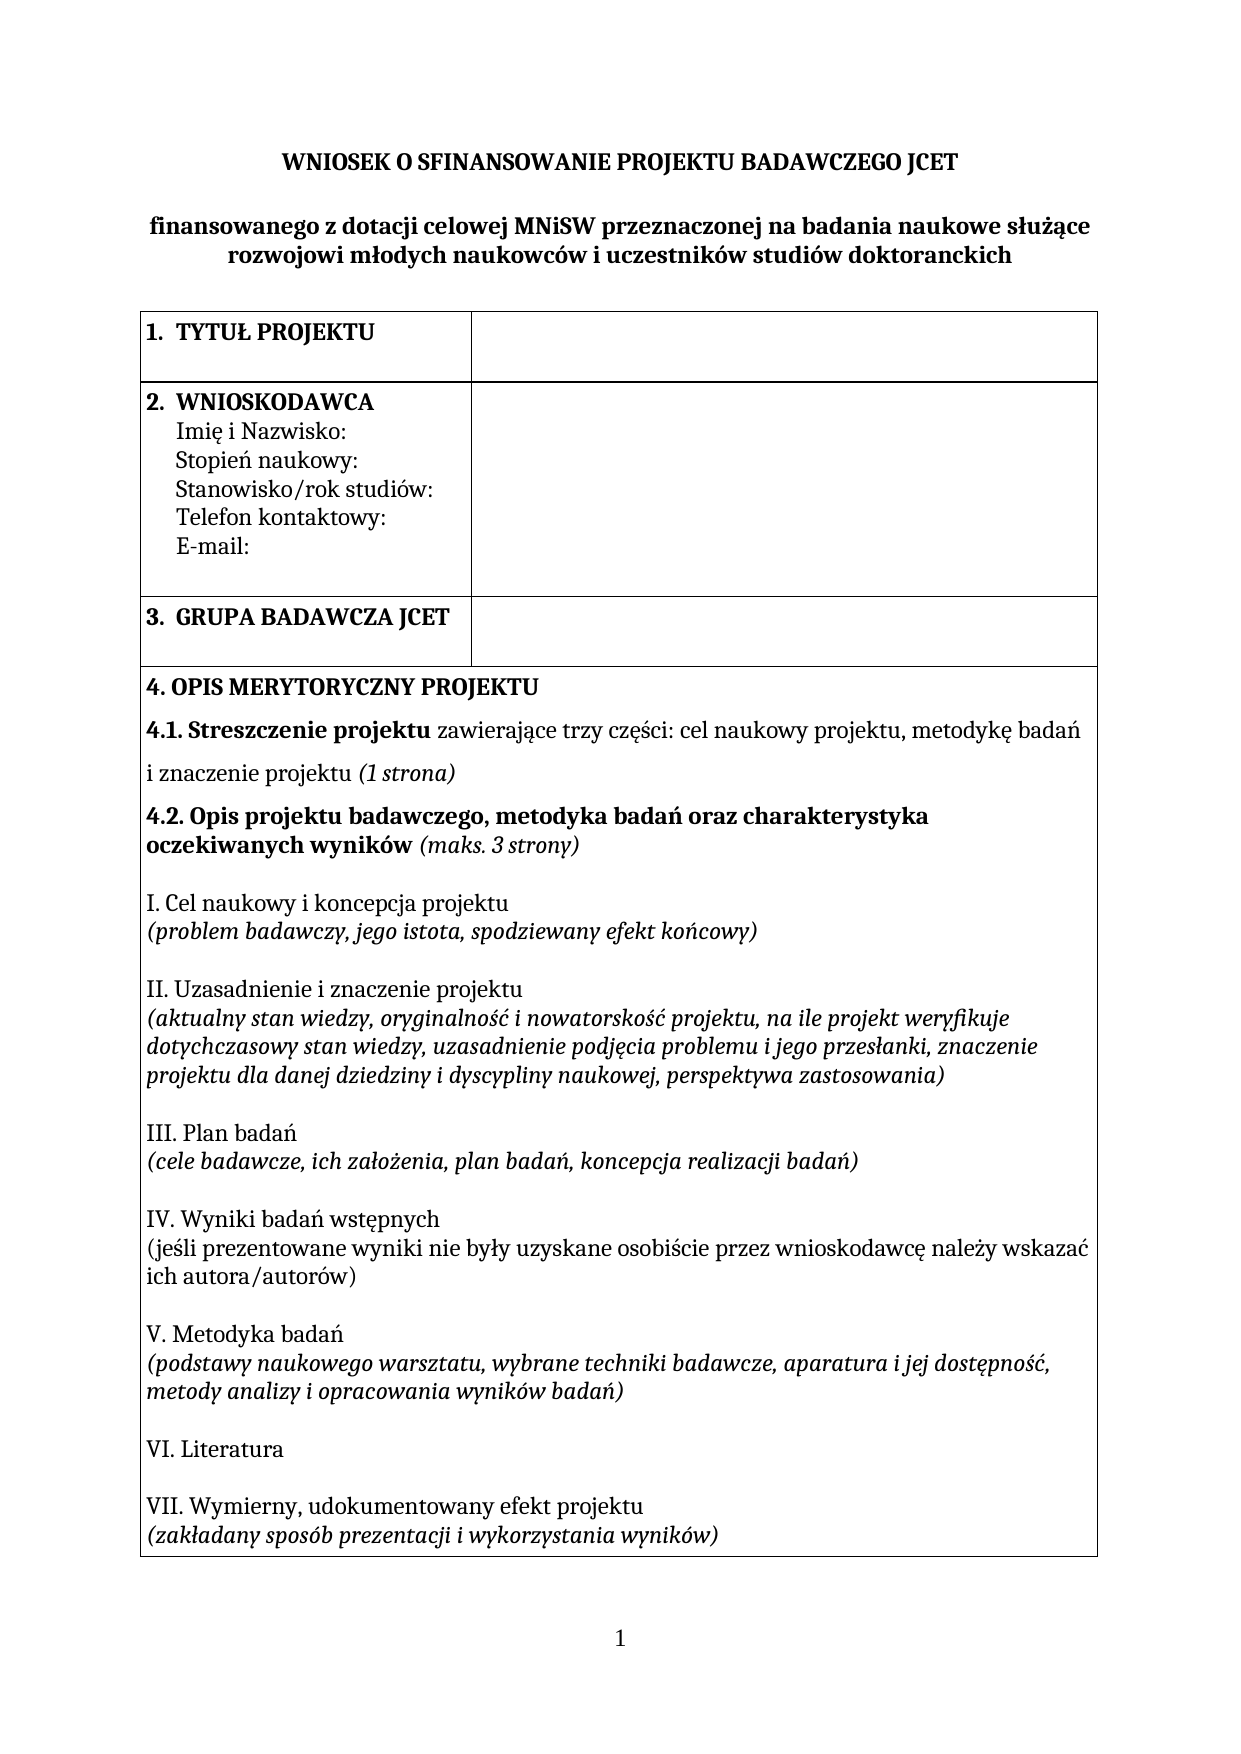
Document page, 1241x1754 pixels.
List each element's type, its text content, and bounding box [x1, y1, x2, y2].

subtitle WNIOSEK O SFINANSOWANIE PROJEKTU BADAWCZEGO JCET [148, 148, 1093, 176]
text finansowanego z dotacji celowej MNiSW przeznaczonej na badania naukowe służące rozwojowi młodych naukowców i uczestników studiów doktoranckich [148, 211, 1093, 270]
table_header [472, 312, 1097, 381]
table_cell 4. OPIS MERYTORYCZNY PROJEKTU 4.1. Streszczenie projektu zawierające trzy części: cel naukowy projektu, metodykę badań i znaczenie projektu (1 strona) 4.2. Opis projektu badawczego, metodyka badań oraz charakterystyka oczekiwanych wyników (maks. 3 strony) I. Cel naukowy i koncepcja projektu (problem badawczy, jego istota, spodziewany efekt końcowy) II. Uzasadnienie i znaczenie projektu (aktualny stan wiedzy, oryginalność i nowatorskość projektu, na ile projekt weryfikuje dotychczasowy stan wiedzy, uzasadnienie podjęcia problemu i jego przesłanki, znaczenie projektu dla danej dziedziny i dyscypliny naukowej, perspektywa zastosowania) III. Plan badań (cele badawcze, ich założenia, plan badań, koncepcja realizacji badań) IV. Wyniki badań wstępnych (jeśli prezentowane wyniki nie były uzyskane osobiście przez wnioskodawcę należy wskazać ich autora/autorów) V. Metodyka badań (podstawy naukowego warsztatu, wybrane techniki badawcze, aparatura i jej dostępność, metody analizy i opracowania wyników badań) VI. Literatura VII. Wymierny, udokumentowany efekt projektu (zakładany sposób prezentacji i wykorzystania wyników) [141, 667, 1097, 1556]
table_header TYTUŁ PROJEKTU [141, 312, 471, 381]
table_cell [472, 383, 1097, 596]
table_cell GRUPA BADAWCZA JCET [141, 597, 471, 666]
table_cell [472, 597, 1097, 666]
table_cell WNIOSKODAWCA Imię i Nazwisko: Stopień naukowy: Stanowisko/rok studiów: Telefon kontaktowy: E-mail: [141, 383, 471, 596]
